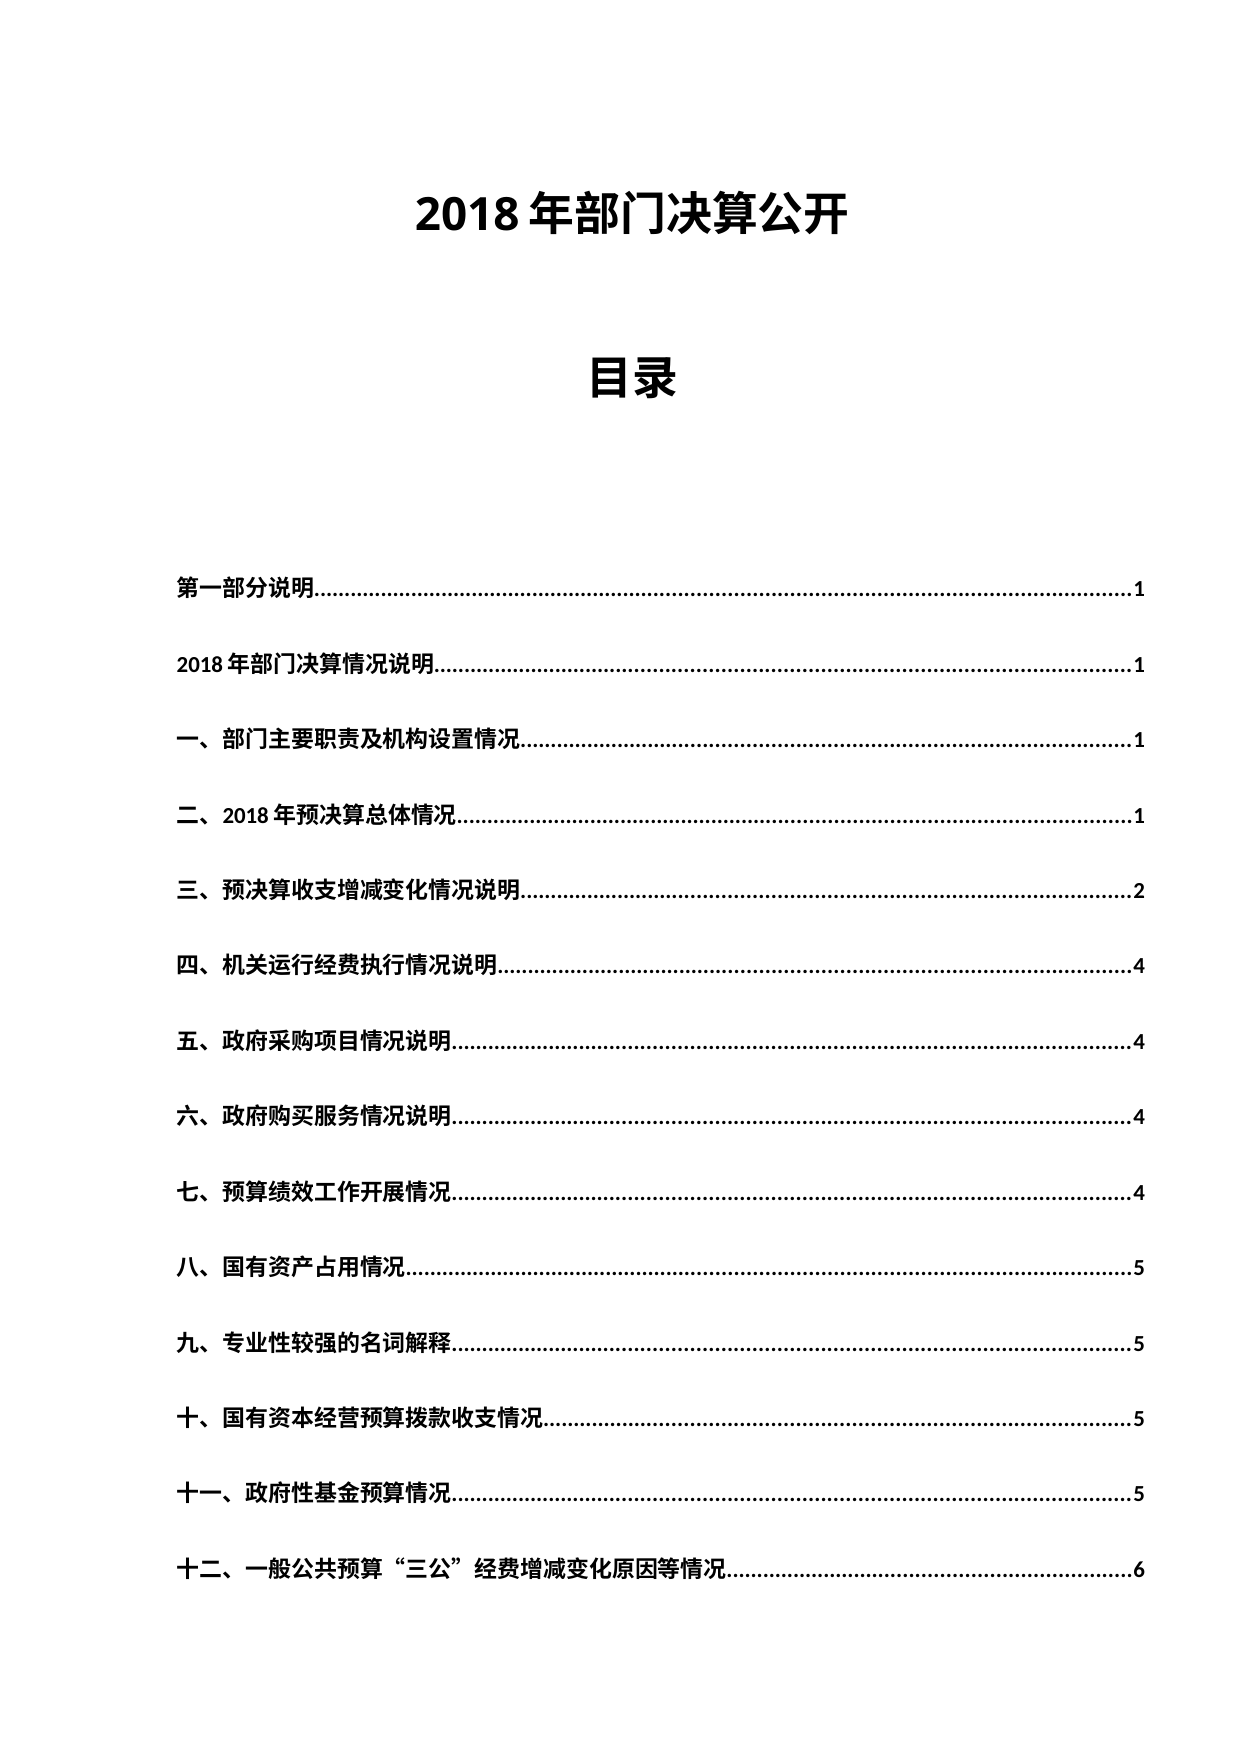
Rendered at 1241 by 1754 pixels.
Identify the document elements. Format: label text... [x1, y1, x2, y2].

text 八、国有资产占用情况 5 [176, 1233, 1110, 1298]
text 九、专业性较强的名词解释 5 [176, 1309, 1110, 1374]
text 十一、政府性基金预算情况 5 [176, 1459, 1110, 1524]
text 十、国有资本经营预算拨款收支情况 5 [176, 1384, 1110, 1449]
text 十二、一般公共预算“三公”经费增减变化原因等情况 6 [176, 1535, 1110, 1600]
text 第一部分说明 1 [176, 554, 1110, 619]
text 2018年部门决算情况说明 1 [176, 630, 1110, 695]
text 目录 [153, 326, 1110, 423]
text 六、政府购买服务情况说明 4 [176, 1082, 1110, 1147]
text 2018年部门决算公开 [153, 162, 1110, 259]
text 七、预算绩效工作开展情况 4 [176, 1158, 1110, 1223]
text 四、机关运行经费执行情况说明 4 [176, 932, 1110, 997]
text 五、政府采购项目情况说明 4 [176, 1007, 1110, 1072]
text 二、2018年预决算总体情况 1 [176, 781, 1110, 846]
text 一、部门主要职责及机构设置情况 1 [176, 705, 1110, 770]
text 三、预决算收支增减变化情况说明 2 [176, 856, 1110, 921]
